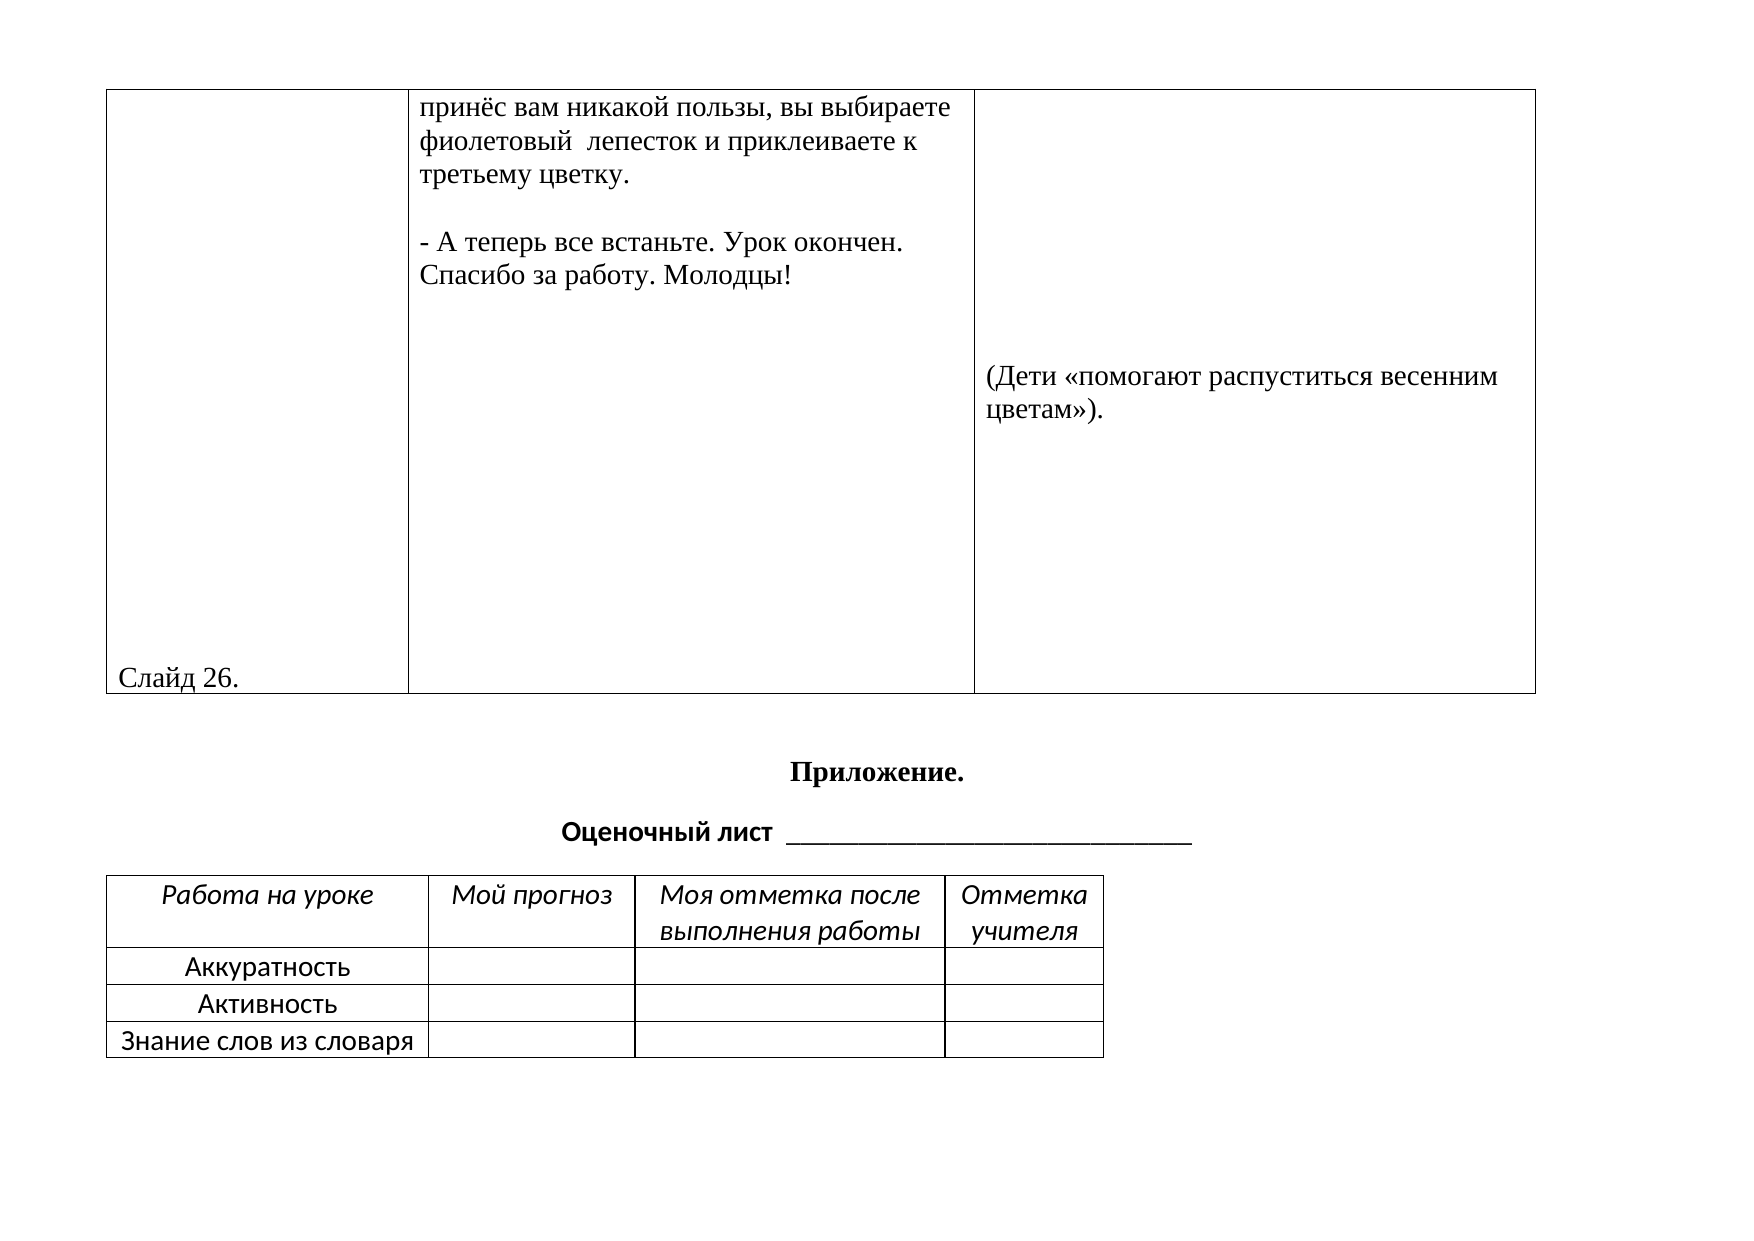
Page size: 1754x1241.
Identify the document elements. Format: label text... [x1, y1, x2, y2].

text Приложение. [118, 754, 1636, 787]
table_cell [946, 948, 1103, 984]
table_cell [107, 90, 408, 693]
table_cell [636, 948, 944, 984]
table_cell [636, 985, 944, 1021]
table_header Работа на уроке [107, 876, 428, 947]
text Оценочный лист ____________________________ [118, 813, 1636, 849]
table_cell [409, 90, 974, 693]
table_cell [636, 1022, 944, 1057]
table_header Отметка учителя [946, 876, 1103, 947]
table_cell [429, 1022, 634, 1057]
table_header Моя отметка после выполнения работы [636, 876, 944, 947]
table_cell Активность [107, 985, 428, 1021]
table_cell [946, 1022, 1103, 1057]
table_cell Аккуратность [107, 948, 428, 984]
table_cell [975, 90, 1535, 693]
table_cell [429, 948, 634, 984]
table_cell [946, 985, 1103, 1021]
table_cell [429, 985, 634, 1021]
table_header Мой прогноз [429, 876, 634, 947]
table_cell Знание слов из словаря [107, 1022, 428, 1057]
